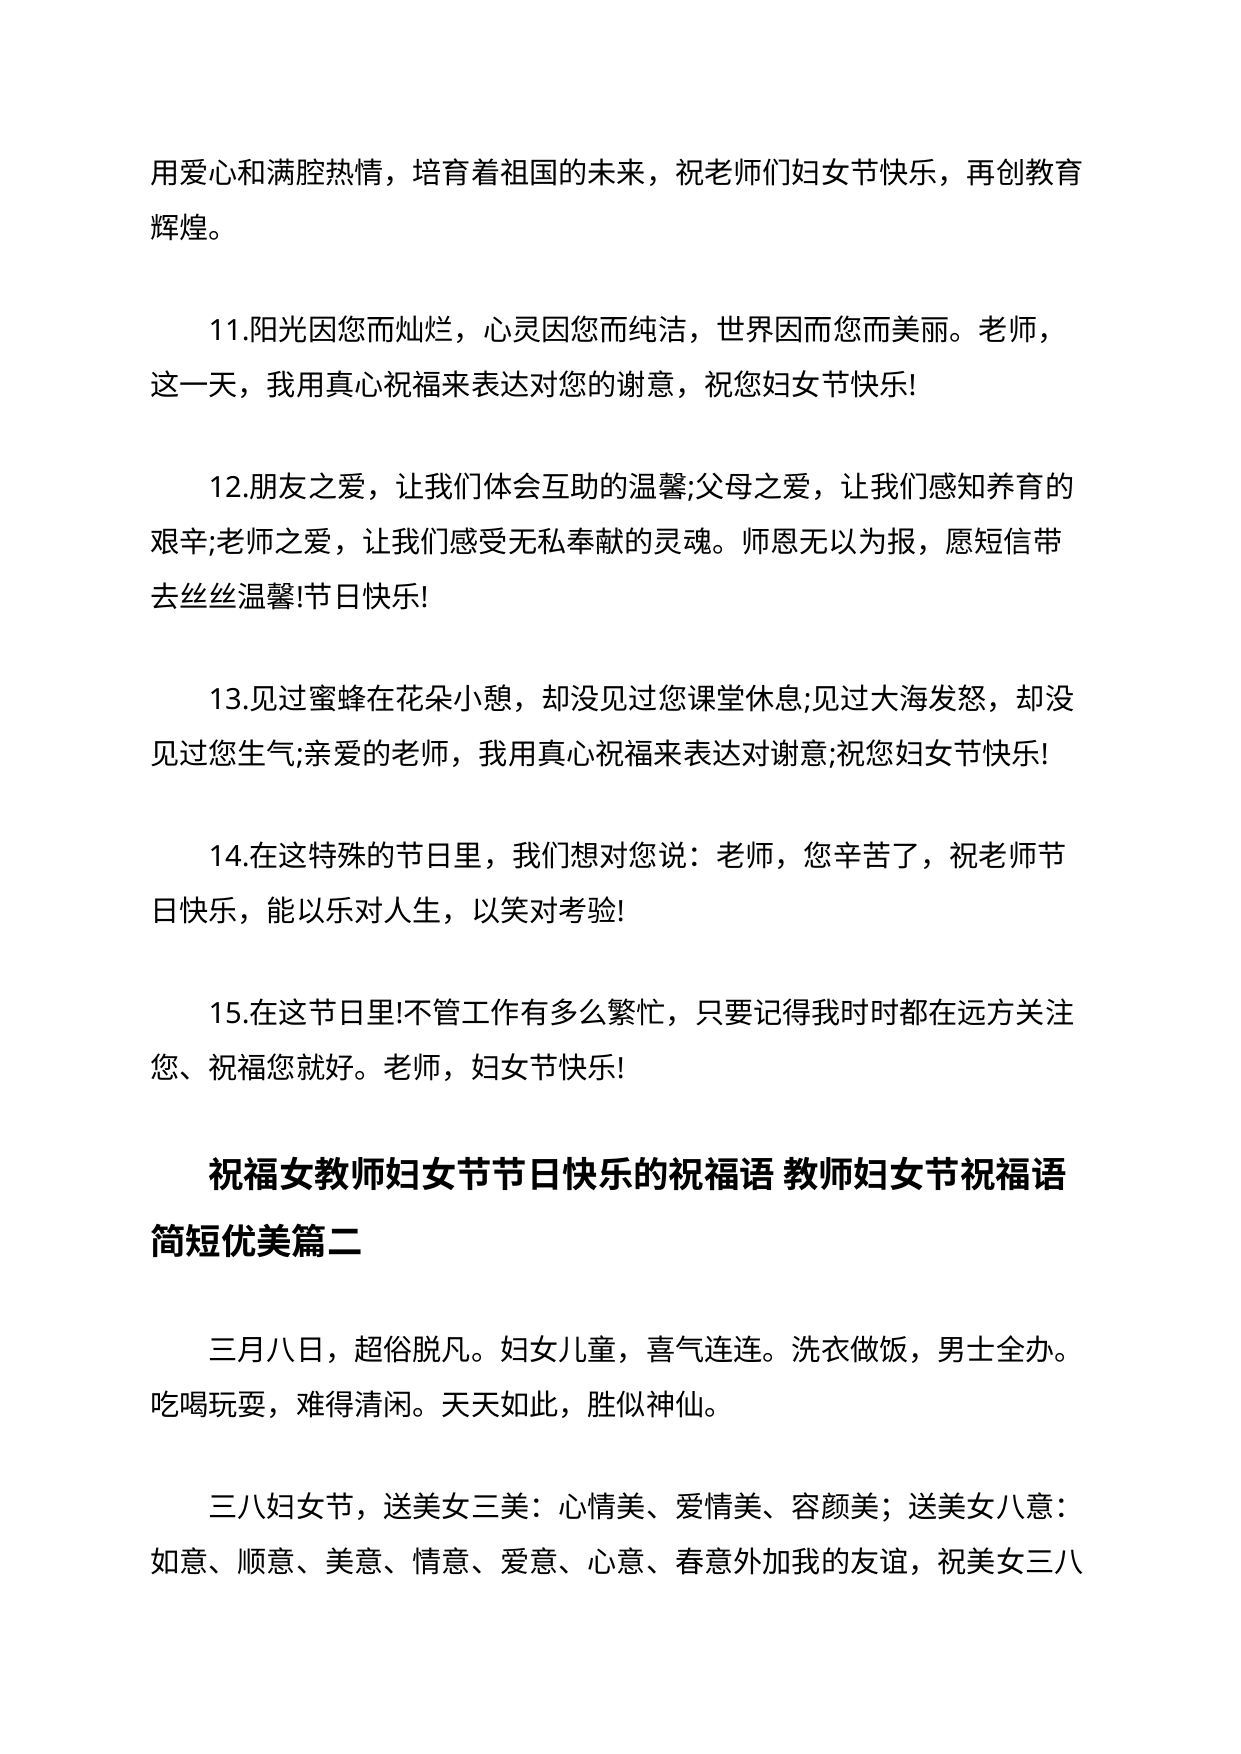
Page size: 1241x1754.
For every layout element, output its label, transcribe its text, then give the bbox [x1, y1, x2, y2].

text 12.朋友之爱，让我们体会互助的温馨;父母之爱，让我们感知养育的艰辛;老师之爱，让我们感受无私奉献的灵魂。师恩无以为报，愿短信带去丝丝温馨!节日快乐! [150, 464, 1090, 616]
text 祝福女教师妇女节节日快乐的祝福语 教师妇女节祝福语简短优美篇二 [150, 1147, 1090, 1264]
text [150, 1483, 1090, 1580]
text 三月八日，超俗脱凡。妇女儿童，喜气连连。洗衣做饭，男士全办。吃喝玩耍，难得清闲。天天如此，胜似神仙。 [150, 1327, 1090, 1424]
text 14.在这特殊的节日里，我们想对您说：老师，您辛苦了，祝老师节日快乐，能以乐对人生，以笑对考验! [150, 833, 1090, 930]
text 13.见过蜜蜂在花朵小憩，却没见过您课堂休息;见过大海发怒，却没见过您生气;亲爱的老师，我用真心祝福来表达对谢意;祝您妇女节快乐! [150, 676, 1090, 773]
text 11.阳光因您而灿烂，心灵因您而纯洁，世界因而您而美丽。老师，这一天，我用真心祝福来表达对您的谢意，祝您妇女节快乐! [150, 307, 1090, 404]
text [150, 150, 1090, 247]
text 15.在这节日里!不管工作有多么繁忙，只要记得我时时都在远方关注您、祝福您就好。老师，妇女节快乐! [150, 989, 1090, 1087]
